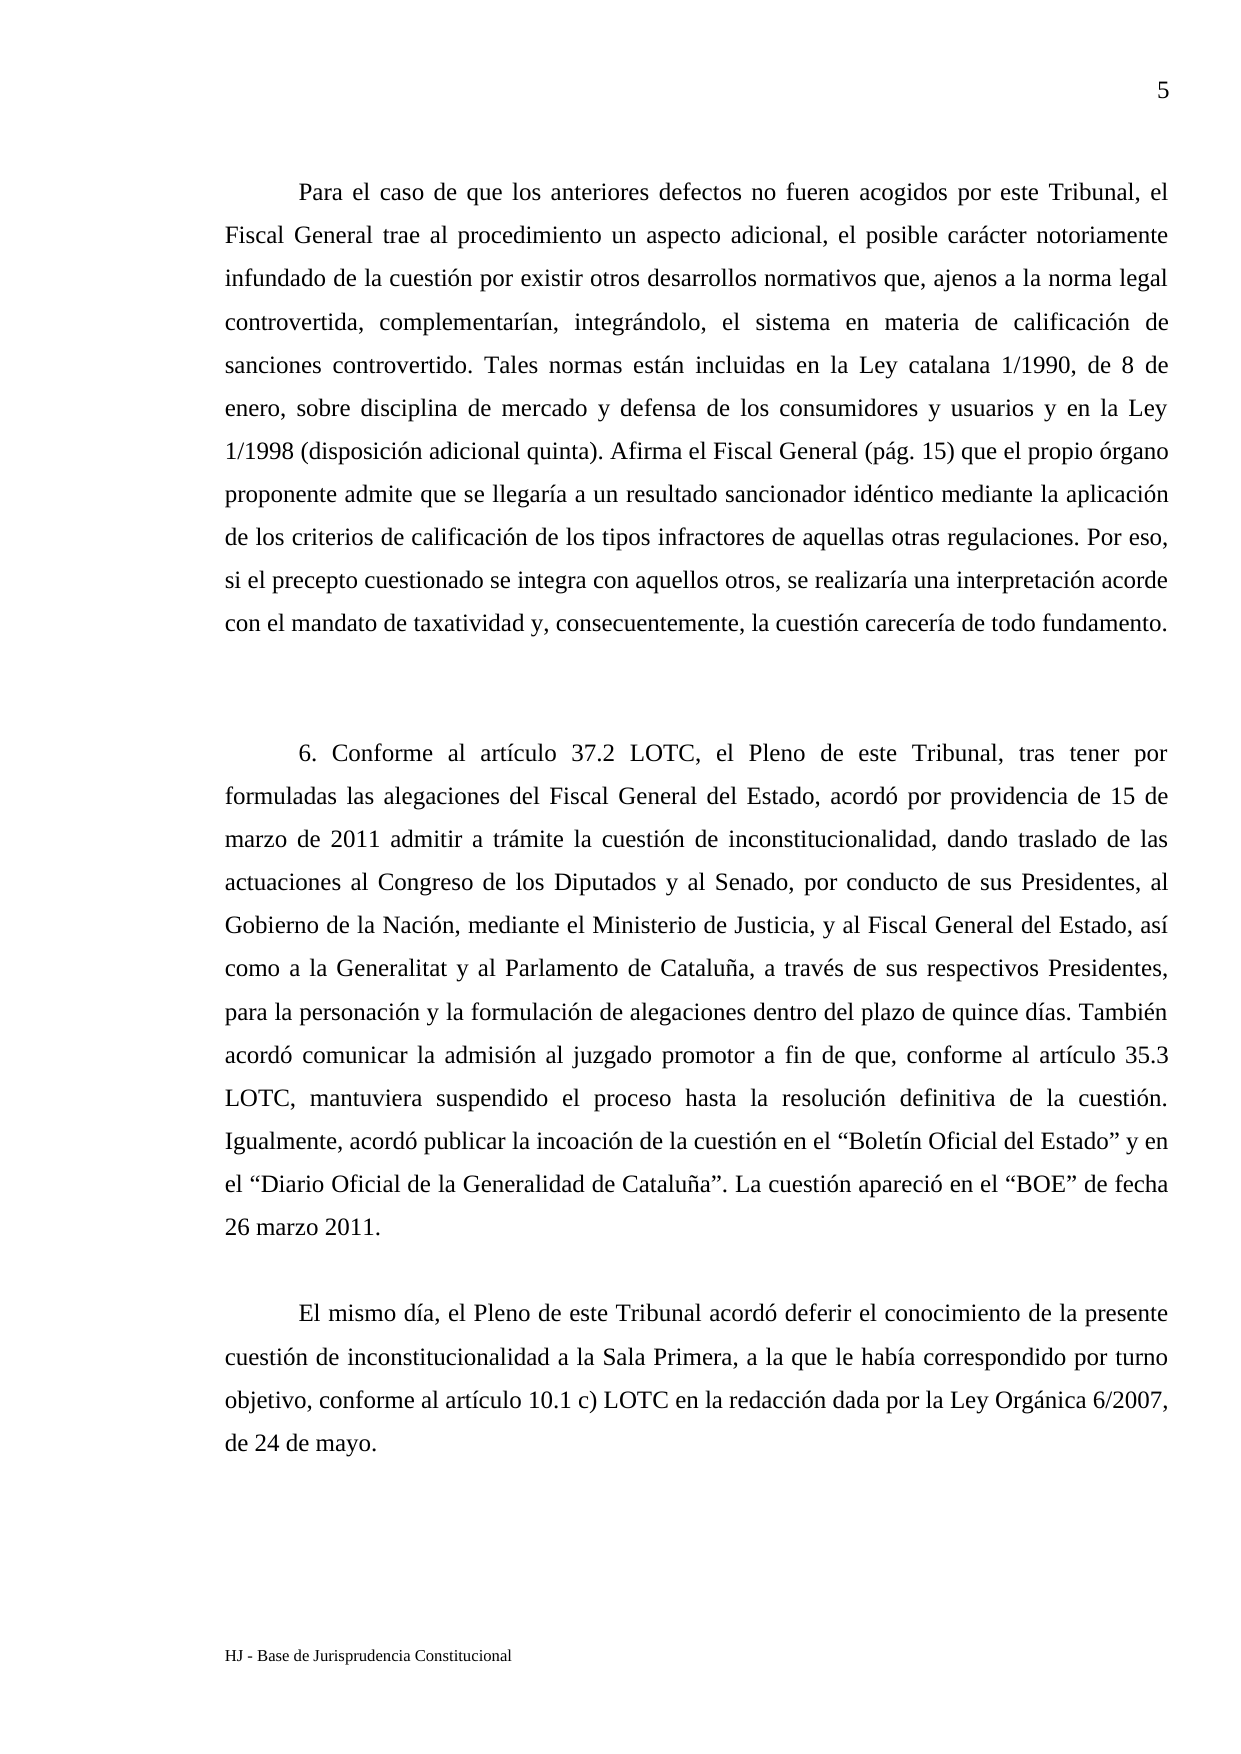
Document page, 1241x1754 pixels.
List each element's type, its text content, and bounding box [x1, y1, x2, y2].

text El mismo día, el Pleno de este Tribunal acordó deferir el conocimiento de la presente cuestión de inconstitucionalidad a la Sala Primera, a la que le había correspondido por turno objetivo, conforme al artículo 10.1 c) LOTC en la redacción dada por la Ley Orgánica 6/2007, de 24 de mayo. [224, 1298, 1169, 1457]
text Para el caso de que los anteriores defectos no fueren acogidos por este Tribunal, el Fiscal General trae al procedimiento un aspecto adicional, el posible carácter notoriamente infundado de la cuestión por existir otros desarrollos normativos que, ajenos a la norma legal controvertida, complementarían, integrándolo, el sistema en materia de calificación de sanciones controvertido. Tales normas están incluidas en la Ley catalana 1/1990, de 8 de enero, sobre disciplina de mercado y defensa de los consumidores y usuarios y en la Ley 1/1998 (disposición adicional quinta). Afirma el Fiscal General (pág. 15) que el propio órgano proponente admite que se llegaría a un resultado sancionador idéntico mediante la aplicación de los criterios de calificación de los tipos infractores de aquellas otras regulaciones. Por eso, si el precepto cuestionado se integra con aquellos otros, se realizaría una interpretación acorde con el mandato de taxatividad y, consecuentemente, la cuestión carecería de todo fundamento. [224, 177, 1169, 637]
text 6. Conforme al artículo 37.2 LOTC, el Pleno de este Tribunal, tras tener por formuladas las alegaciones del Fiscal General del Estado, acordó por providencia de 15 de marzo de 2011 admitir a trámite la cuestión de inconstitucionalidad, dando traslado de las actuaciones al Congreso de los Diputados y al Senado, por conducto de sus Presidentes, al Gobierno de la Nación, mediante el Ministerio de Justicia, y al Fiscal General del Estado, así como a la Generalitat y al Parlamento de Cataluña, a través de sus respectivos Presidentes, para la personación y la formulación de alegaciones dentro del plazo de quince días. También acordó comunicar la admisión al juzgado promotor a fin de que, conforme al artículo 35.3 LOTC, mantuviera suspendido el proceso hasta la resolución definitiva de la cuestión. Igualmente, acordó publicar la incoación de la cuestión en el “Boletín Oficial del Estado” y en el “Diario Oficial de la Generalidad de Cataluña”. La cuestión apareció en el “BOE” de fecha 26 marzo 2011. [224, 738, 1169, 1241]
